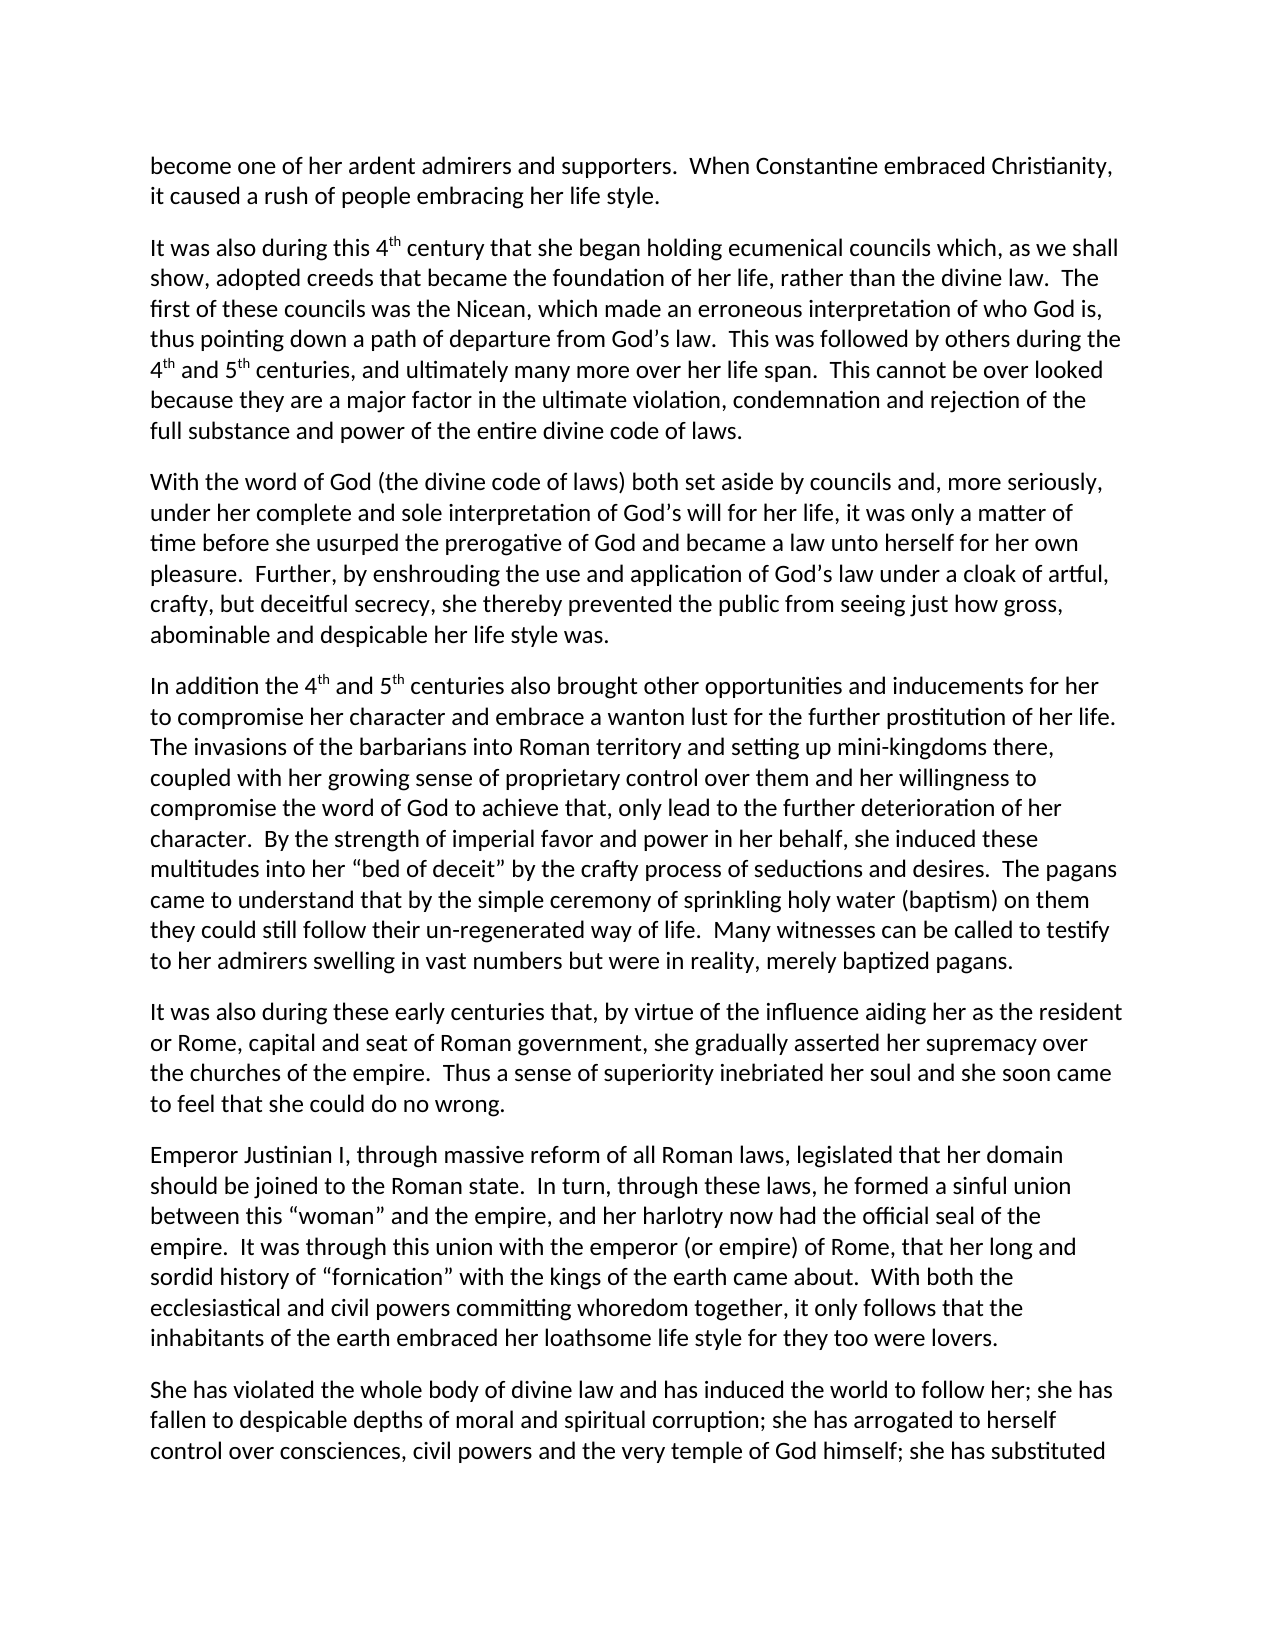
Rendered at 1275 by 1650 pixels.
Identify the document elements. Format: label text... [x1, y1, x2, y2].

text It was also during these early centuries that, by virtue of the influence aiding her as the resident or Rome, capital and seat of Roman government, she gradually asserted her supremacy over the churches of the empire. Thus a sense of superiority inebriated her soul and she soon came to feel that she could do no wrong. [150, 996, 1125, 1118]
text With the word of God (the divine code of laws) both set aside by councils and, more seriously, under her complete and sole interpretation of God’s will for her life, it was only a matter of time before she usurped the prerogative of God and became a law unto herself for her own pleasure. Further, by enshrouding the use and application of God’s law under a cloak of artful, crafty, but deceitful secrecy, she thereby prevented the public from seeing just how gross, abominable and despicable her life style was. [150, 466, 1125, 649]
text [150, 1374, 1125, 1465]
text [150, 150, 1125, 211]
text In addition the 4th and 5th centuries also brought other opportunities and inducements for her to compromise her character and embrace a wanton lust for the further prostitution of her life. The invasions of the barbarians into Roman territory and setting up mini-kingdoms there, coupled with her growing sense of proprietary control over them and her willingness to compromise the word of God to achieve that, only lead to the further deterioration of her character. By the strength of imperial favor and power in her behalf, she induced these multitudes into her “bed of deceit” by the crafty process of seductions and desires. The pagans came to understand that by the simple ceremony of sprinkling holy water (baptism) on them they could still follow their un-regenerated way of life. Many witnesses can be called to testify to her admirers swelling in vast numbers but were in reality, merely baptized pagans. [150, 670, 1125, 976]
text It was also during this 4th century that she began holding ecumenical councils which, as we shall show, adopted creeds that became the foundation of her life, rather than the divine law. The first of these councils was the Nicean, which made an erroneous interpretation of who God is, thus pointing down a path of departure from God’s law. This was followed by others during the 4th and 5th centuries, and ultimately many more over her life span. This cannot be over looked because they are a major factor in the ultimate violation, condemnation and rejection of the full substance and power of the entire divine code of laws. [150, 232, 1125, 446]
text Emperor Justinian I, through massive reform of all Roman laws, legislated that her domain should be joined to the Roman state. In turn, through these laws, he formed a sinful union between this “woman” and the empire, and her harlotry now had the official seal of the empire. It was through this union with the emperor (or empire) of Rome, that her long and sordid history of “fornication” with the kings of the earth came about. With both the ecclesiastical and civil powers committing whoredom together, it only follows that the inhabitants of the earth embraced her loathsome life style for they too were lovers. [150, 1139, 1125, 1353]
